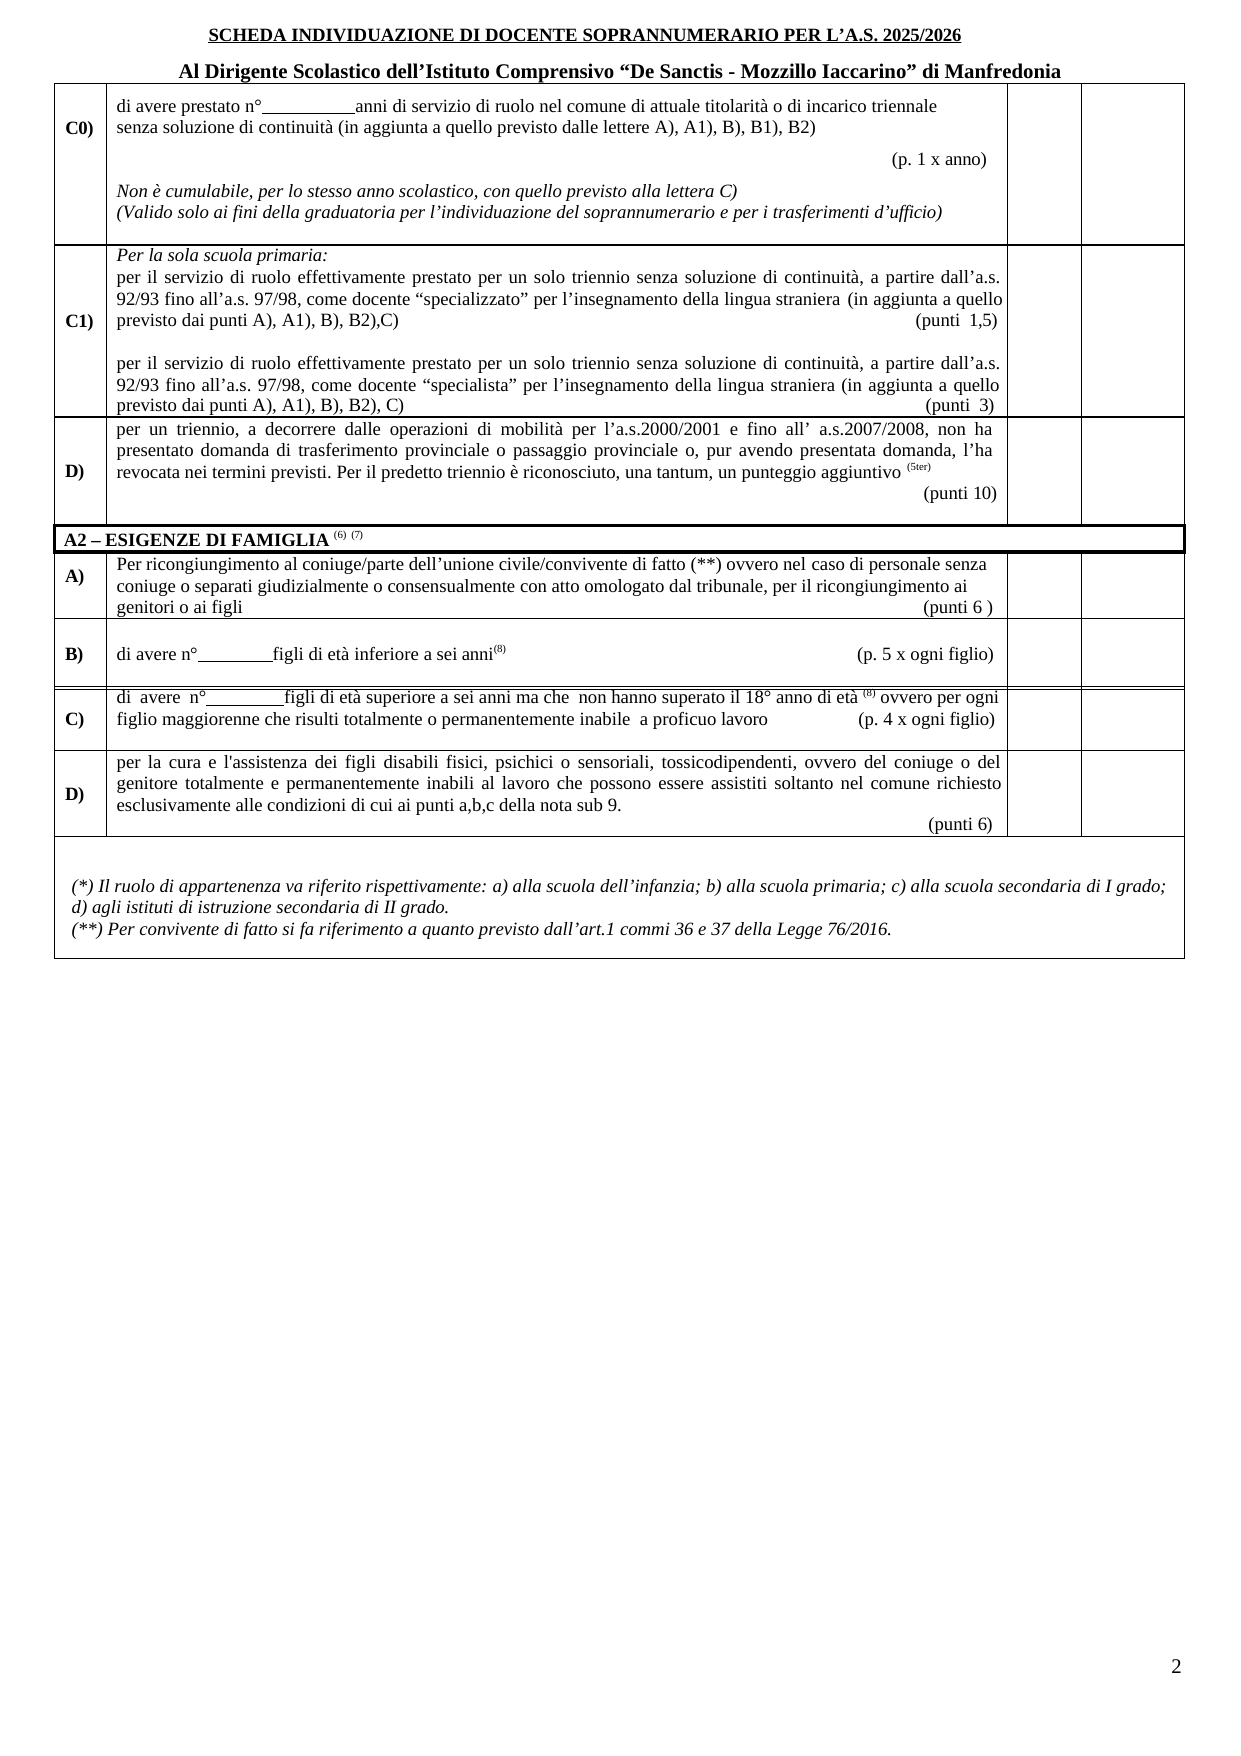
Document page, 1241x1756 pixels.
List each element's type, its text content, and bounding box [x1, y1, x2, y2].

table_header Per la sola scuola primaria: per il servizio di ruolo effettivamente prestato per un solo triennio senza soluzione di continuità, a partire dall’a.s. 92/93 fino all’a.s. 97/98, come docente “specializzato” per l’insegnamento della lingua straniera (in aggiunta a quello previsto dai punti A), A1), B), B2),C) (punti 1,5) per il servizio di ruolo effettivamente prestato per un solo triennio senza soluzione di continuità, a partire dall’a.s. 92/93 fino all’a.s. 97/98, come docente “specialista” per l’insegnamento della lingua straniera (in aggiunta a quello previsto dai punti A), A1), B), B2), C) (punti 3) [107, 246, 1007, 416]
table_cell Per ricongiungimento al coniuge/parte dell’unione civile/convivente di fatto (**) ovvero nel caso di personale senza coniuge o separati giudizialmente o consensualmente con atto omologato dal tribunale, per il ricongiungimento ai genitori o ai figli (punti 6 ) [107, 554, 1007, 618]
table_cell A2 – ESIGENZE DI FAMIGLIA (6) (7) [56, 527, 1183, 550]
table_cell di avere prestato n° anni di servizio di ruolo nel comune di attuale titolarità o di incarico triennale senza soluzione di continuità (in aggiunta a quello previsto dalle lettere A), A1), B), B1), B2) (p. 1 x anno) Non è cumulabile, per lo stesso anno scolastico, con quello previsto alla lettera C) (Valido solo ai fini della graduatoria per l’individuazione del soprannumerario e per i trasferimenti d’ufficio) [107, 84, 1007, 244]
table_cell [1008, 619, 1081, 686]
table_cell C) [55, 690, 106, 750]
table_cell per un triennio, a decorrere dalle operazioni di mobilità per l’a.s.2000/2001 e fino all’ a.s.2007/2008, non ha presentato domanda di trasferimento provinciale o passaggio provinciale o, pur avendo presentata domanda, l’ha revocata nei termini previsti. Per il predetto triennio è riconosciuto, una tantum, un punteggio aggiuntivo (5ter) (punti 10) [107, 418, 1007, 524]
table_cell [1082, 418, 1184, 524]
table_cell D) [55, 418, 106, 524]
table_cell D) [55, 751, 106, 836]
table_cell [1082, 751, 1184, 836]
table_cell [1008, 751, 1081, 836]
table_cell C0) [55, 84, 106, 244]
table_cell [1082, 690, 1184, 750]
table_cell [1082, 619, 1184, 686]
table_header C1) [55, 246, 106, 416]
table_cell [1008, 84, 1081, 244]
table_cell per la cura e l'assistenza dei figli disabili fisici, psichici o sensoriali, tossicodipendenti, ovvero del coniuge o del genitore totalmente e permanentemente inabili al lavoro che possono essere assistiti soltanto nel comune richiesto esclusivamente alle condizioni di cui ai punti a,b,c della nota sub 9. (punti 6) [107, 751, 1007, 836]
table_cell [1082, 554, 1184, 618]
table_cell [1008, 690, 1081, 750]
table_cell A) [55, 554, 106, 618]
table_cell [1008, 554, 1081, 618]
table_cell [1008, 418, 1081, 524]
table_cell di avere n° figli di età superiore a sei anni ma che non hanno superato il 18° anno di età (8) ovvero per ogni figlio maggiorenne che risulti totalmente o permanentemente inabile a proficuo lavoro (p. 4 x ogni figlio) [107, 690, 1007, 750]
table_cell B) [55, 619, 106, 686]
table_header [1082, 246, 1184, 416]
table_header [1008, 246, 1081, 416]
table_cell [1082, 84, 1184, 244]
table_cell di avere n° figli di età inferiore a sei anni(8) (p. 5 x ogni figlio) [107, 619, 1007, 686]
table_cell (*) Il ruolo di appartenenza va riferito rispettivamente: a) alla scuola dell’infanzia; b) alla scuola primaria; c) alla scuola secondaria di I grado; d) agli istituti di istruzione secondaria di II grado. (**) Per convivente di fatto si fa riferimento a quanto previsto dall’art.1 commi 36 e 37 della Legge 76/2016. [55, 837, 1184, 958]
